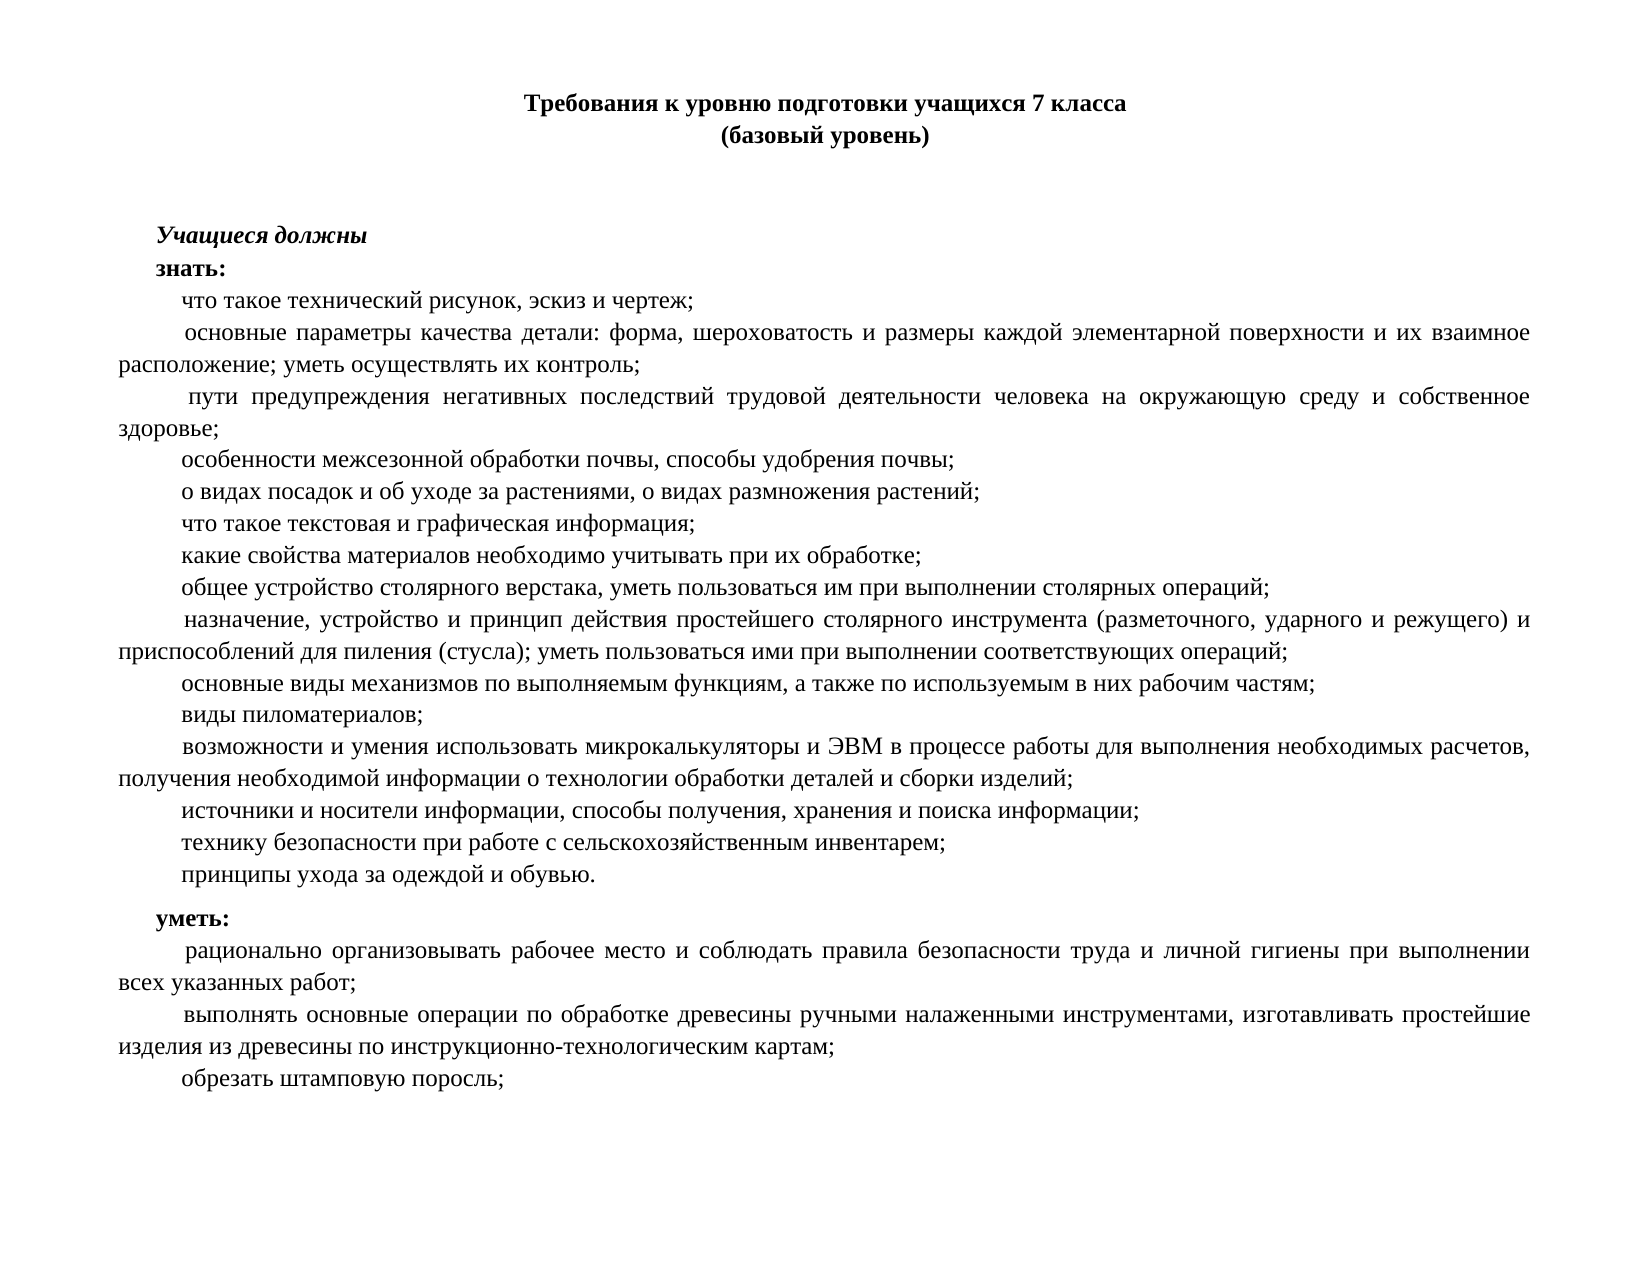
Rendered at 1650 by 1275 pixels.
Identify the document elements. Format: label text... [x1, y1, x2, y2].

text  возможности и умения использовать микрокалькуляторы и ЭВМ в процессе работы для выполнения необходимых расчетов, получения необходимой информации о технологии обработки деталей и сборки изделий; [118, 731, 1532, 792]
text  источники и носители информации, способы получения, хранения и поиска информации; [118, 795, 1532, 824]
text  основные виды механизмов по выполняемым функциям, а также по используемым в них рабочим частям; [118, 668, 1532, 696]
text  основные параметры качества детали: форма, шероховатость и размеры каждой элементарной поверхности и их взаимное расположение; уметь осуществлять их контроль; [118, 317, 1532, 378]
text  какие свойства материалов необходимо учитывать при их обработке; [118, 540, 1532, 569]
text знать: [118, 253, 1532, 282]
text Требования к уровню подготовки учащихся 7 класса (базовый уровень) [118, 88, 1532, 149]
text  принципы ухода за одеждой и обувью. [118, 859, 1532, 888]
text  назначение, устройство и принцип действия простейшего столярного инструмента (разметочного, ударного и режущего) и приспособлений для пиления (стусла); уметь пользоваться ими при выполнении соответствующих операций; [118, 604, 1532, 664]
text  технику безопасности при работе с сельскохозяйственным инвентарем; [118, 827, 1532, 856]
text  рационально организовывать рабочее место и соблюдать правила безопасности труда и личной гигиены при выполнении всех указанных работ; [118, 935, 1532, 996]
text Учащиеся должны [118, 220, 1532, 249]
text  о видах посадок и об уходе за растениями, о видах размножения растений; [118, 476, 1532, 505]
text  что такое текстовая и графическая информация; [118, 508, 1532, 537]
text  особенности межсезонной обработки почвы, способы удобрения почвы; [118, 444, 1532, 473]
text  обрезать штамповую поросль; [118, 1063, 1532, 1091]
text  общее устройство столярного верстака, уметь пользоваться им при выполнении столярных операций; [118, 572, 1532, 601]
text  выполнять основные операции по обработке древесины ручными налаженными инструментами, изготавливать простейшие изделия из древесины по инструкционно-технологическим картам; [118, 999, 1532, 1059]
text  что такое технический рисунок, эскиз и чертеж; [118, 285, 1532, 314]
text  пути предупреждения негативных последствий трудовой деятельности человека на окружающую среду и собственное здоровье; [118, 381, 1532, 441]
text уметь: [118, 903, 1532, 932]
text  виды пиломатериалов; [118, 699, 1532, 728]
